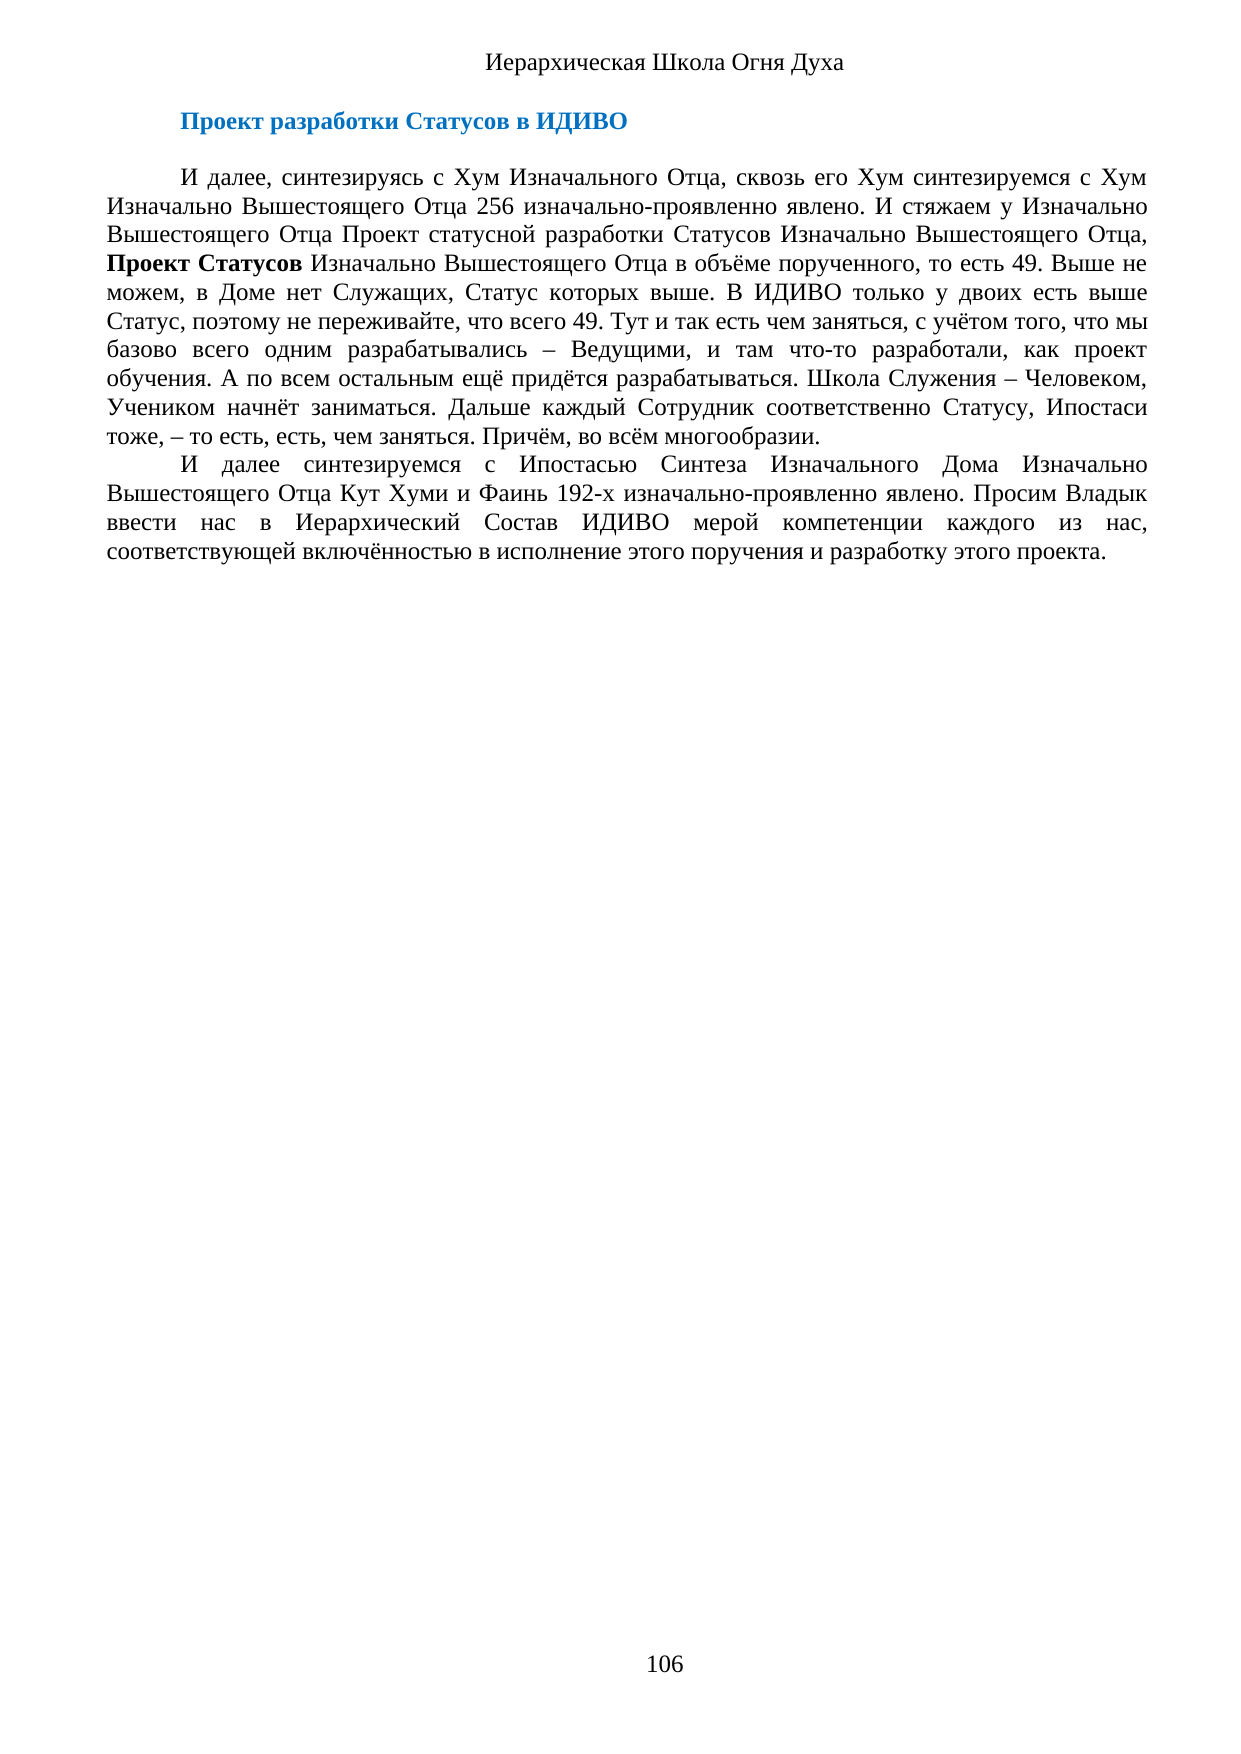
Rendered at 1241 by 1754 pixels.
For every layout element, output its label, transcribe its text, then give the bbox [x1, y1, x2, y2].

text И далее синтезируемся с Ипостасью Синтеза Изначального Дома Изначально Вышестоящего Отца Кут Хуми и Фаинь 192-х изначально-проявленно явлено. Просим Владык ввести нас в Иерархический Состав ИДИВО мерой компетенции каждого из нас, соответствующей включённостью в исполнение этого поручения и разработку этого проекта. [106, 449, 1149, 564]
subtitle Проект разработки Статусов в ИДИВО [106, 106, 1149, 135]
text И далее, синтезируясь с Хум Изначального Отца, сквозь его Хум синтезируемся с Хум Изначально Вышестоящего Отца 256 изначально-проявленно явлено. И стяжаем у Изначально Вышестоящего Отца Проект статусной разработки Статусов Изначально Вышестоящего Отца, Проект Статусов Изначально Вышестоящего Отца в объёме порученного, то есть 49. Выше не можем, в Доме нет Служащих, Статус которых выше. В ИДИВО только у двоих есть выше Статус, поэтому не переживайте, что всего 49. Тут и так есть чем заняться, с учётом того, что мы базово всего одним разрабатывались – Ведущими, и там что-то разработали, как проект обучения. А по всем остальным ещё придётся разрабатываться. Школа Служения – Человеком, Учеником начнёт заниматься. Дальше каждый Сотрудник соответственно Статусу, Ипостаси тоже, – то есть, есть, чем заняться. Причём, во всём многообразии. [106, 162, 1149, 449]
